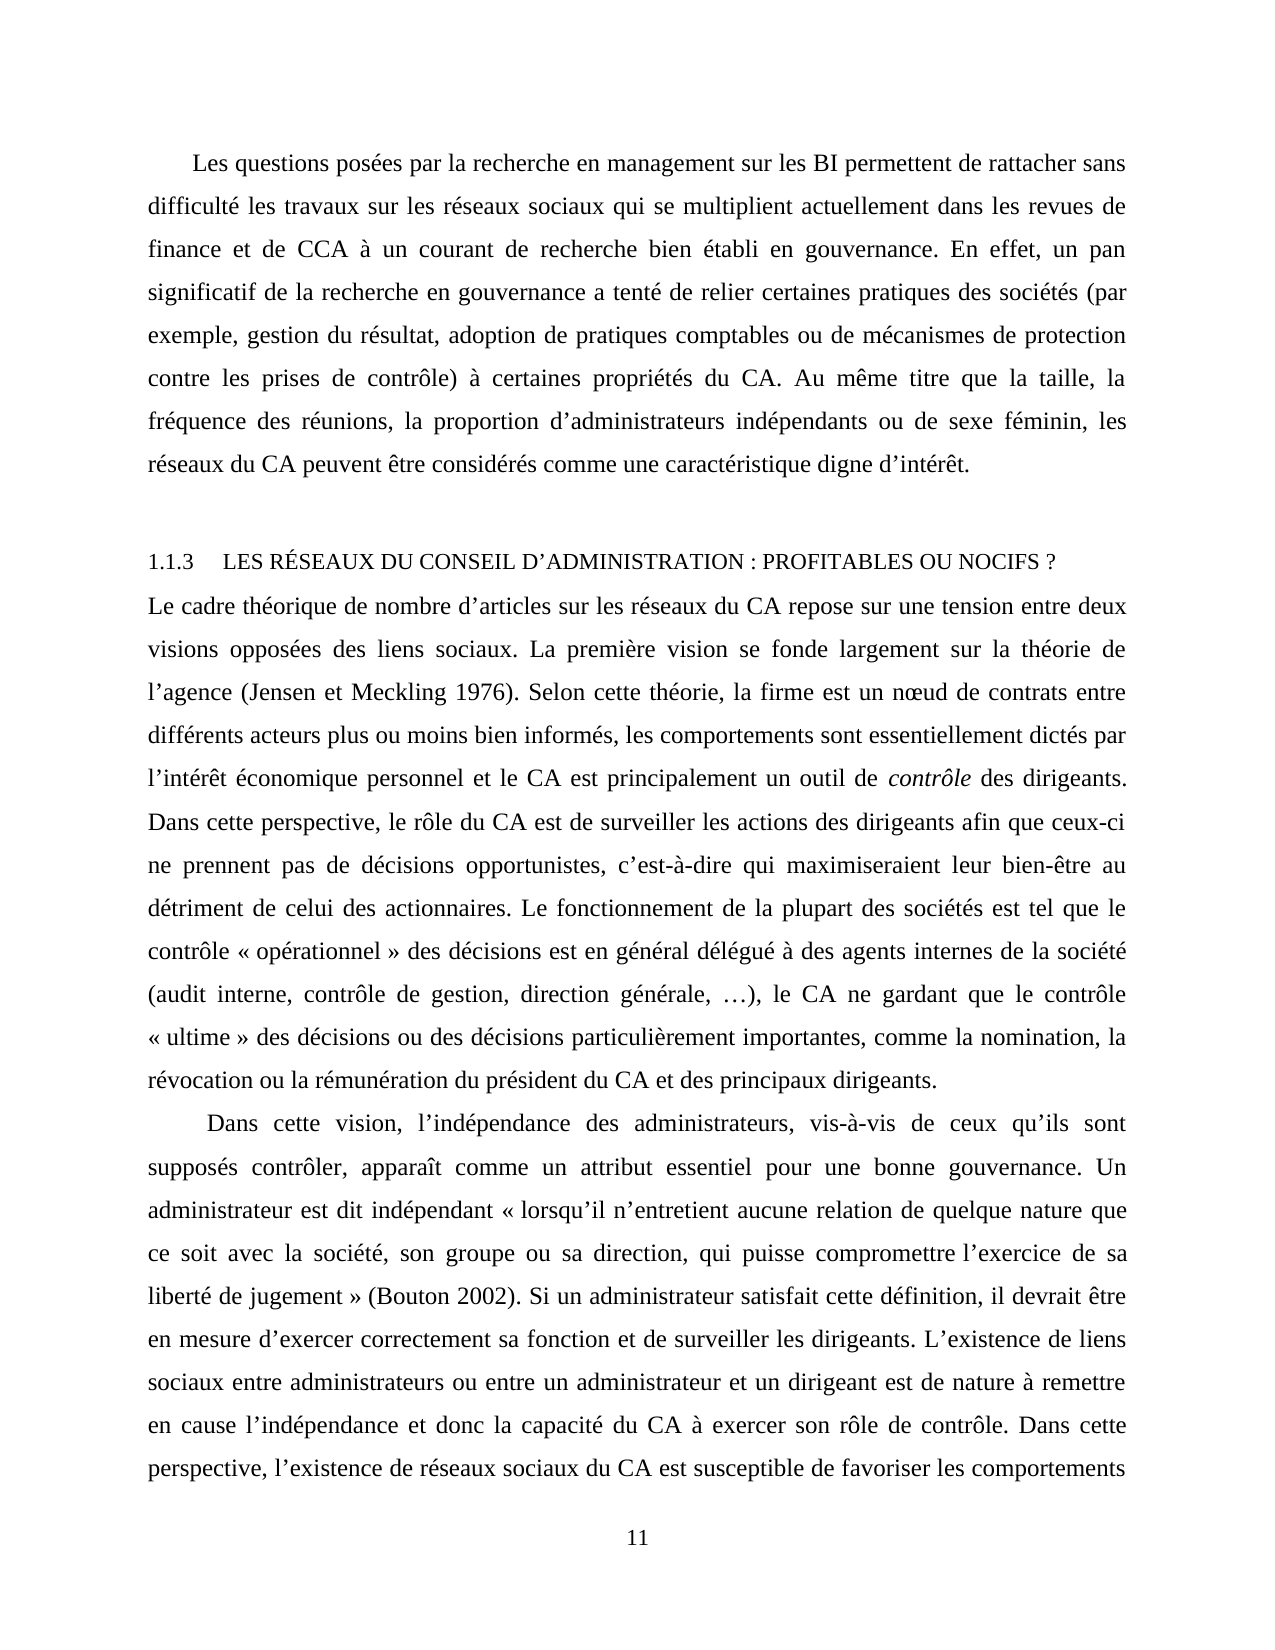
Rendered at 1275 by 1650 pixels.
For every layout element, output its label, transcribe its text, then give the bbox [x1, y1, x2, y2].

text Les questions posées par la recherche en management sur les BI permettent de rattacher sans difficulté les travaux sur les réseaux sociaux qui se multiplient actuellement dans les revues de finance et de CCA à un courant de recherche bien établi en gouvernance. En effet, un pan significatif de la recherche en gouvernance a tenté de relier certaines pratiques des sociétés (par exemple, gestion du résultat, adoption de pratiques comptables ou de mécanismes de protection contre les prises de contrôle) à certaines propriétés du CA. Au même titre que la taille, la fréquence des réunions, la proportion d’administrateurs indépendants ou de sexe féminin, les réseaux du CA peuvent être considérés comme une caractéristique digne d’intérêt. [148, 148, 1127, 478]
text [148, 1108, 1127, 1482]
text Le cadre théorique de nombre d’articles sur les réseaux du CA repose sur une tension entre deux visions opposées des liens sociaux. La première vision se fonde largement sur la théorie de l’agence (Jensen et Meckling 1976). Selon cette théorie, la firme est un nœud de contrats entre différents acteurs plus ou moins bien informés, les comportements sont essentiellement dictés par l’intérêt économique personnel et le CA est principalement un outil de contrôle des dirigeants. Dans cette perspective, le rôle du CA est de surveiller les actions des dirigeants afin que ceux-ci ne prennent pas de décisions opportunistes, c’est-à-dire qui maximiseraient leur bien-être au détriment de celui des actionnaires. Le fonctionnement de la plupart des sociétés est tel que le contrôle « opérationnel » des décisions est en général délégué à des agents internes de la société (audit interne, contrôle de gestion, direction générale, …), le CA ne gardant que le contrôle « ultime » des décisions ou des décisions particulièrement importantes, comme la nomination, la révocation ou la rémunération du président du CA et des principaux dirigeants. [148, 591, 1127, 1094]
subtitle Les réseaux du conseil d’administration : profitables ou nocifs ? [148, 548, 1127, 574]
